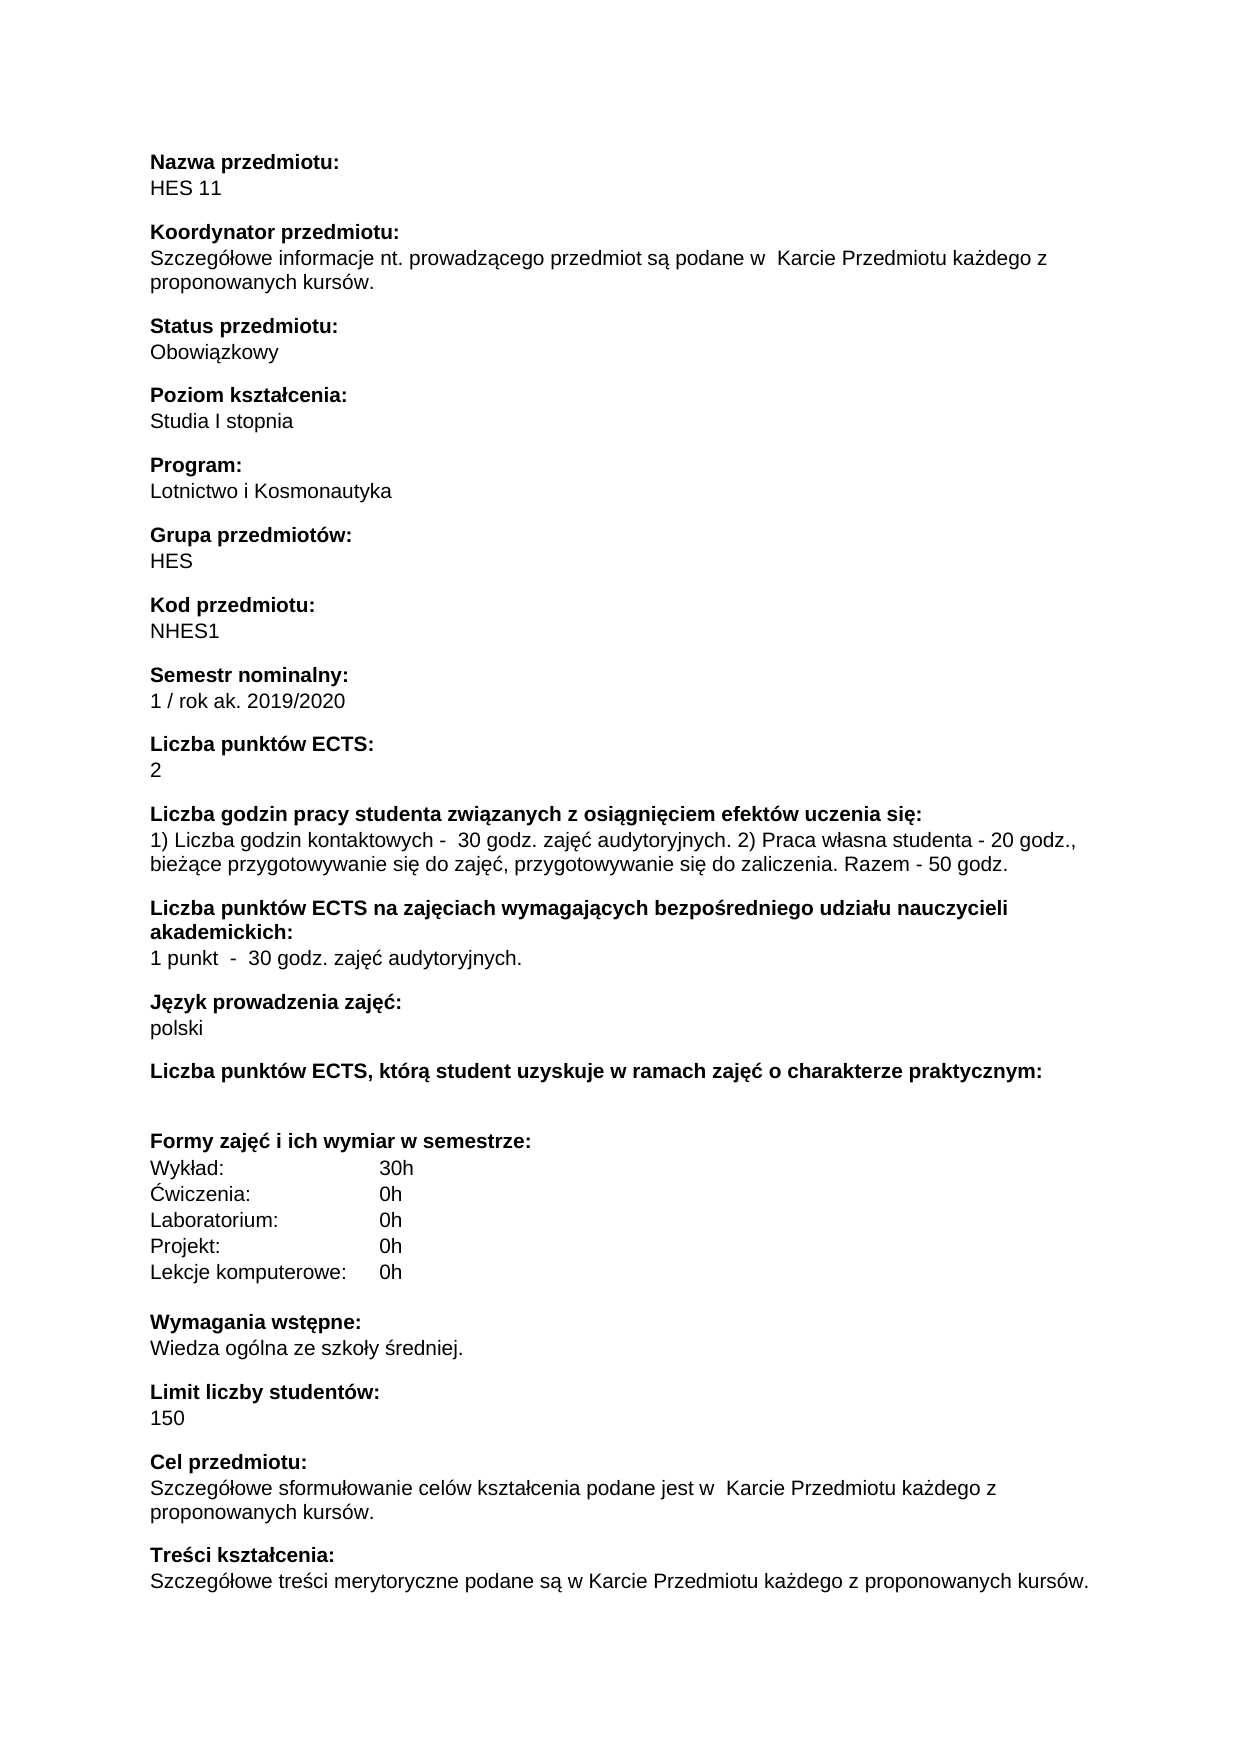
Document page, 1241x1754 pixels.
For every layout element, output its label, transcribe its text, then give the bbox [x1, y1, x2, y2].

text Język prowadzenia zajęć: [150, 989, 1090, 1013]
text Liczba punktów ECTS, którą student uzyskuje w ramach zajęć o charakterze praktycznym: [150, 1059, 1090, 1083]
text Koordynator przedmiotu: [150, 220, 1090, 244]
text Obowiązkowy [150, 339, 1090, 363]
text 1 punkt - 30 godz. zajęć audytoryjnych. [150, 946, 1090, 970]
text Formy zajęć i ich wymiar w semestrze: [150, 1129, 1090, 1153]
text Liczba godzin pracy studenta związanych z osiągnięciem efektów uczenia się: [150, 802, 1090, 826]
text polski [150, 1016, 1090, 1039]
text Cel przedmiotu: [150, 1449, 1090, 1473]
text Liczba punktów ECTS na zajęciach wymagających bezpośredniego udziału nauczycieli akademickich: [150, 896, 1090, 944]
table_cell Lekcje komputerowe: [140, 1260, 367, 1284]
text Program: [150, 453, 1090, 477]
text 1) Liczba godzin kontaktowych - 30 godz. zajęć audytoryjnych. 2) Praca własna studenta - 20 godz., bieżące przygotowywanie się do zajęć, przygotowywanie się do zaliczenia. Razem - 50 godz. [150, 828, 1090, 876]
text Studia I stopnia [150, 409, 1090, 433]
text HES 11 [150, 176, 1090, 200]
text NHES1 [150, 619, 1090, 643]
text HES [150, 549, 1090, 573]
table_header Wykład: [140, 1156, 367, 1180]
text Szczegółowe informacje nt. prowadzącego przedmiot są podane w Karcie Przedmiotu każdego z proponowanych kursów. [150, 246, 1090, 294]
table_header 30h [369, 1156, 597, 1180]
text Treści kształcenia: [150, 1543, 1090, 1567]
table_cell Ćwiczenia: [140, 1182, 367, 1206]
text 2 [150, 758, 1090, 782]
text Poziom kształcenia: [150, 383, 1090, 407]
table_cell 0h [369, 1206, 597, 1232]
text Limit liczby studentów: [150, 1380, 1090, 1404]
table_cell Laboratorium: [140, 1208, 367, 1232]
text Wiedza ogólna ze szkoły średniej. [150, 1336, 1090, 1360]
text Grupa przedmiotów: [150, 523, 1090, 547]
text Semestr nominalny: [150, 662, 1090, 686]
text Lotnictwo i Kosmonautyka [150, 479, 1090, 503]
table_cell Projekt: [140, 1234, 367, 1258]
text Nazwa przedmiotu: [150, 150, 1090, 174]
text Szczegółowe sformułowanie celów kształcenia podane jest w Karcie Przedmiotu każdego z proponowanych kursów. [150, 1476, 1090, 1523]
text 1 / rok ak. 2019/2020 [150, 688, 1090, 712]
text Status przedmiotu: [150, 313, 1090, 337]
table_cell 0h [369, 1258, 597, 1284]
text Szczegółowe treści merytoryczne podane są w Karcie Przedmiotu każdego z proponowanych kursów. [150, 1569, 1090, 1593]
text 150 [150, 1406, 1090, 1430]
table_cell 0h [369, 1232, 597, 1258]
text Kod przedmiotu: [150, 593, 1090, 617]
text Wymagania wstępne: [150, 1310, 1090, 1334]
text Liczba punktów ECTS: [150, 732, 1090, 756]
table_cell 0h [369, 1180, 597, 1206]
